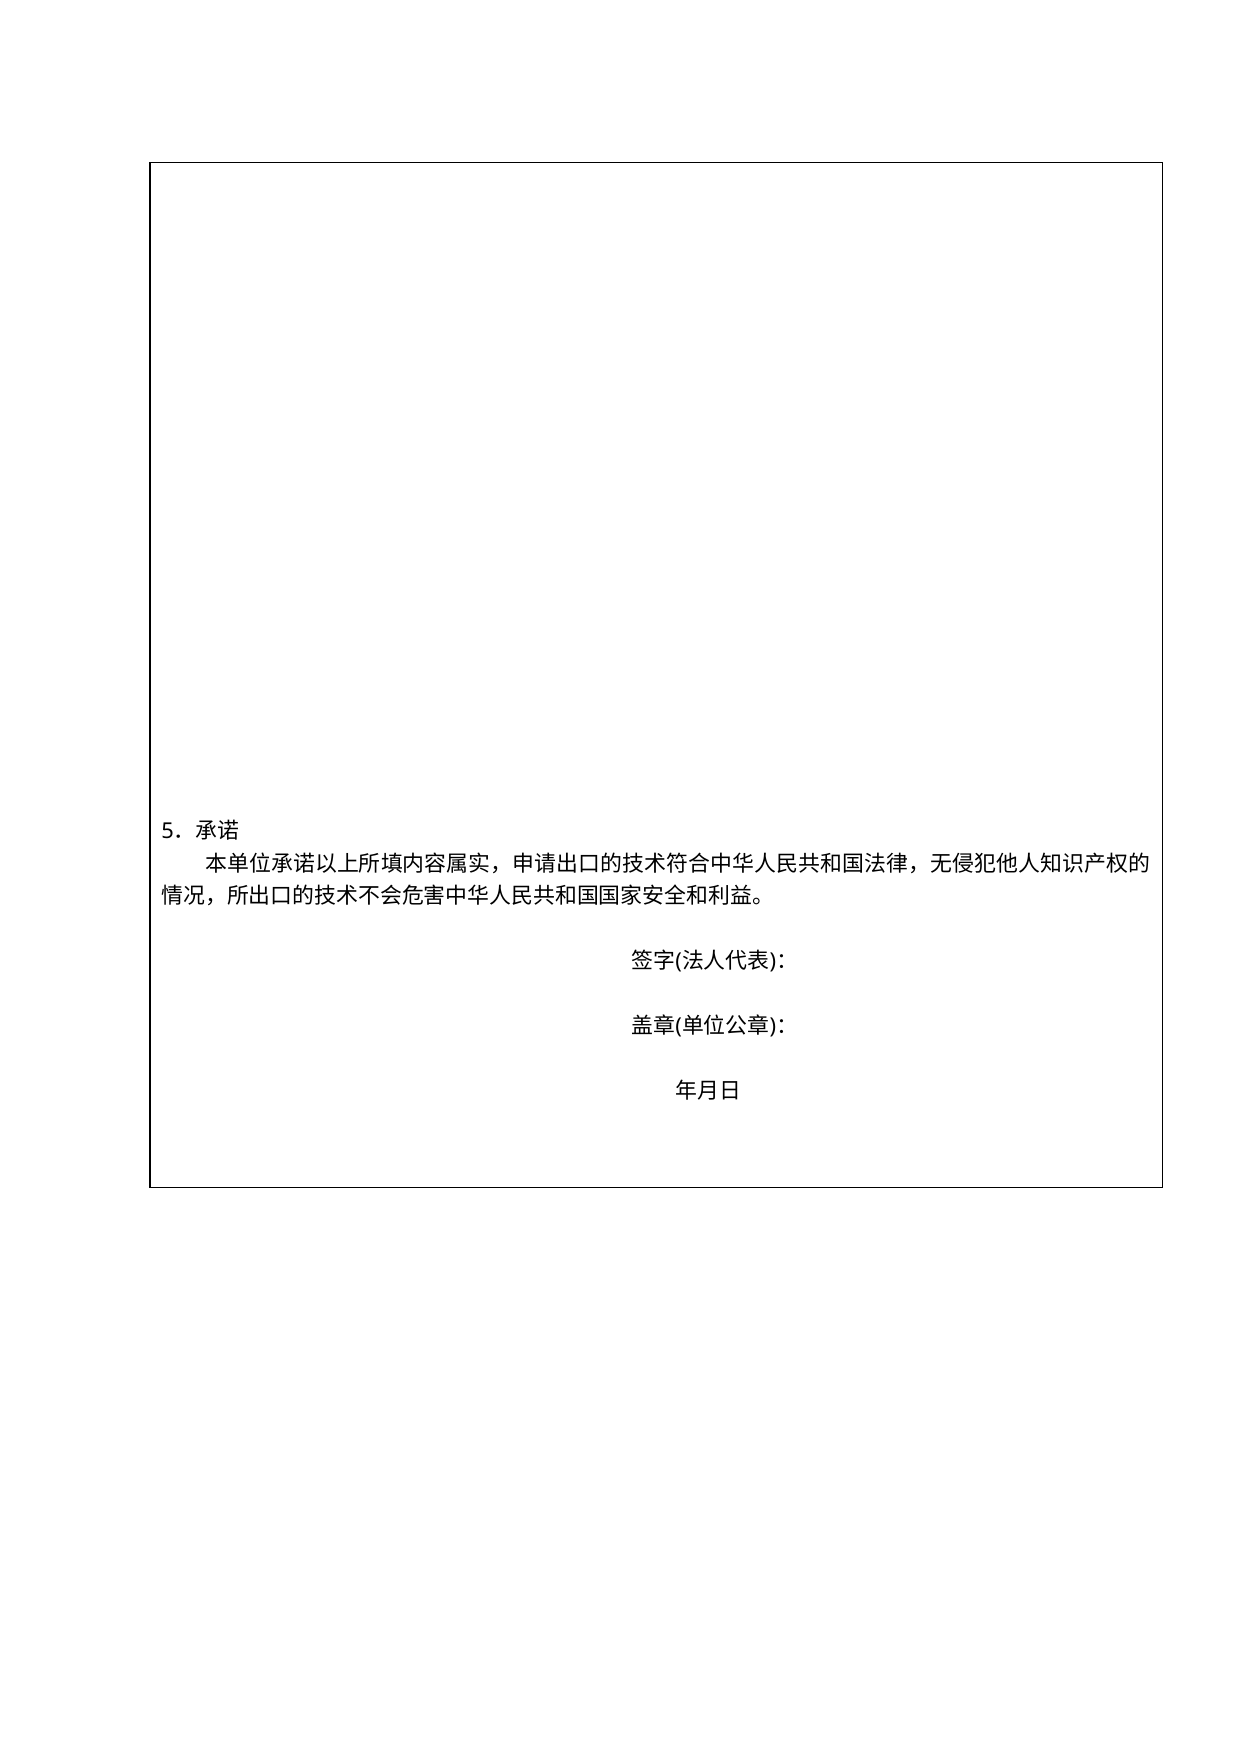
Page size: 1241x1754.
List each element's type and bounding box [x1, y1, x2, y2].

table_cell [151, 163, 1162, 1187]
